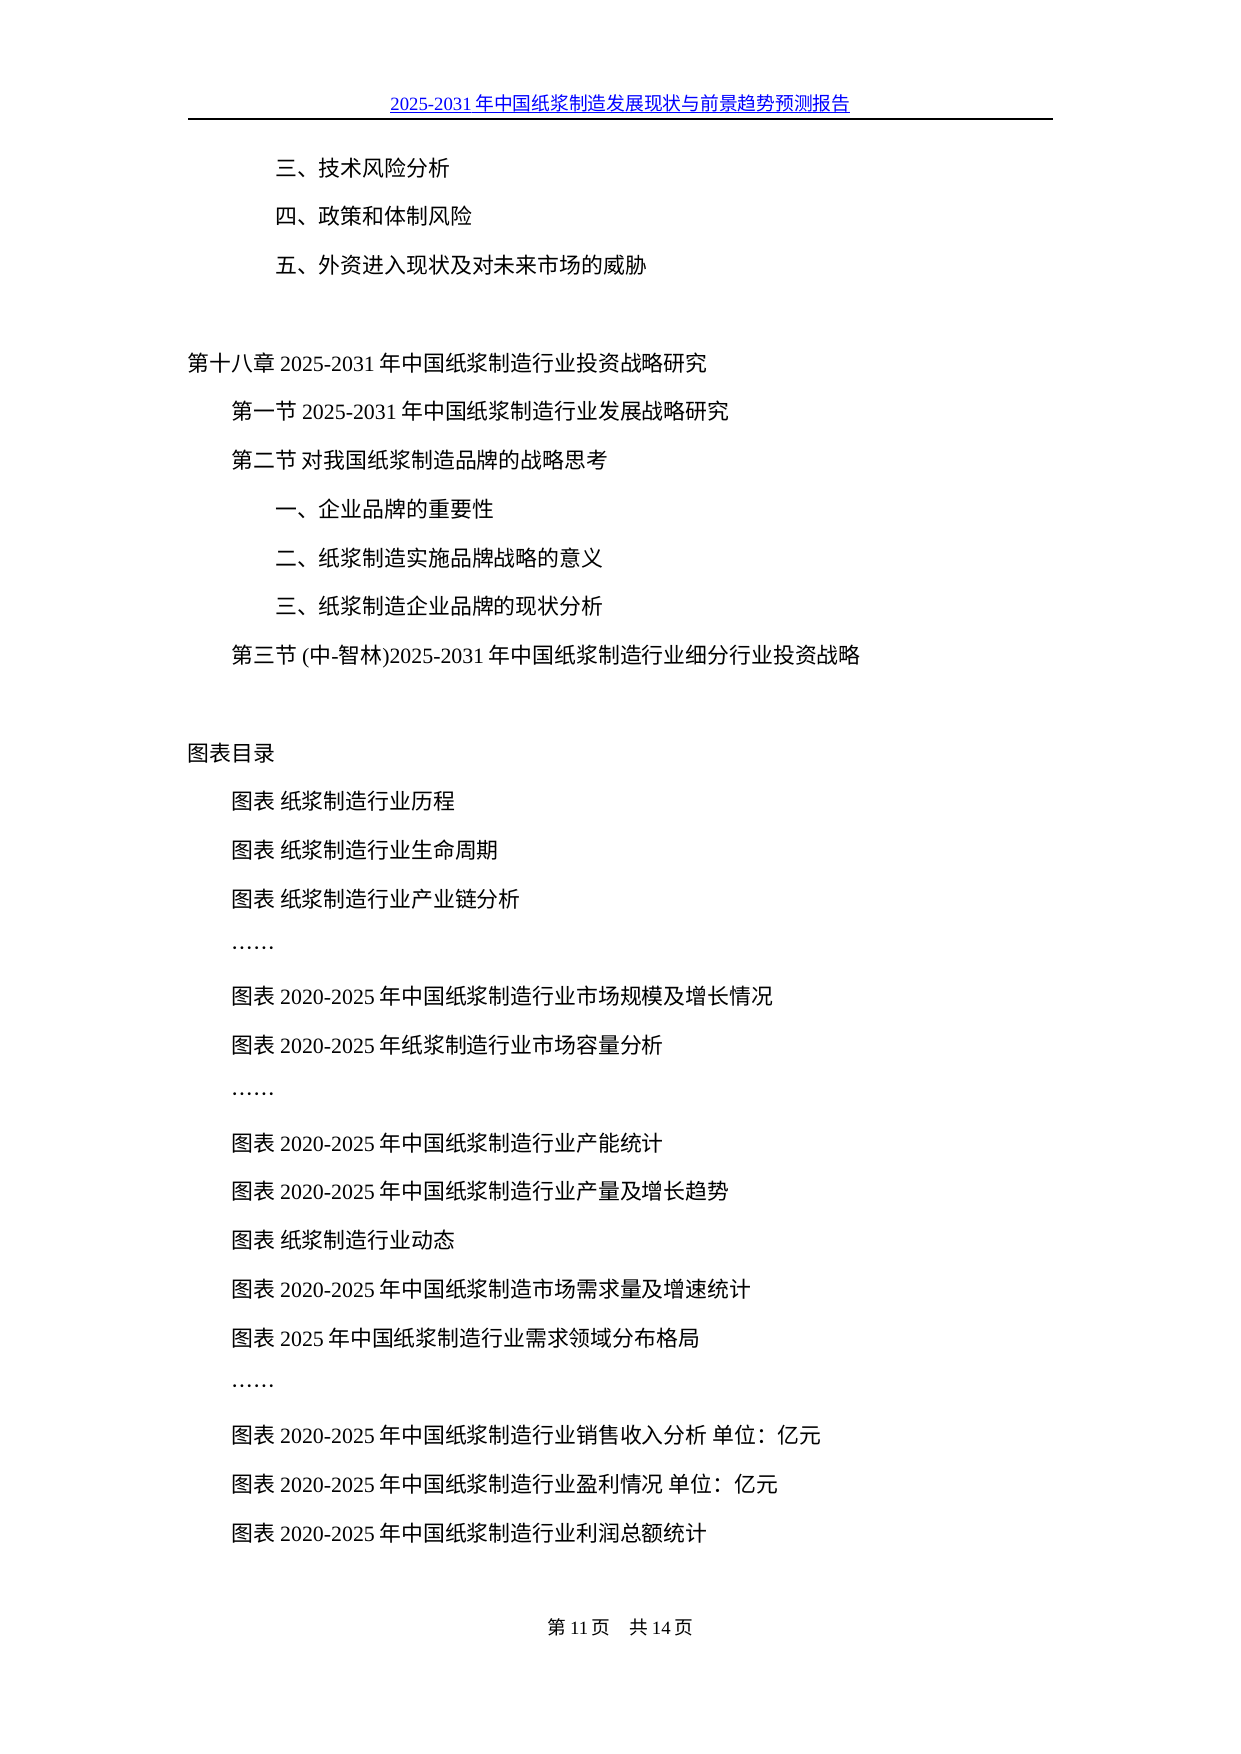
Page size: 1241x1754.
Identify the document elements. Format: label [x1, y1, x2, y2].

text [187, 150, 1053, 1548]
